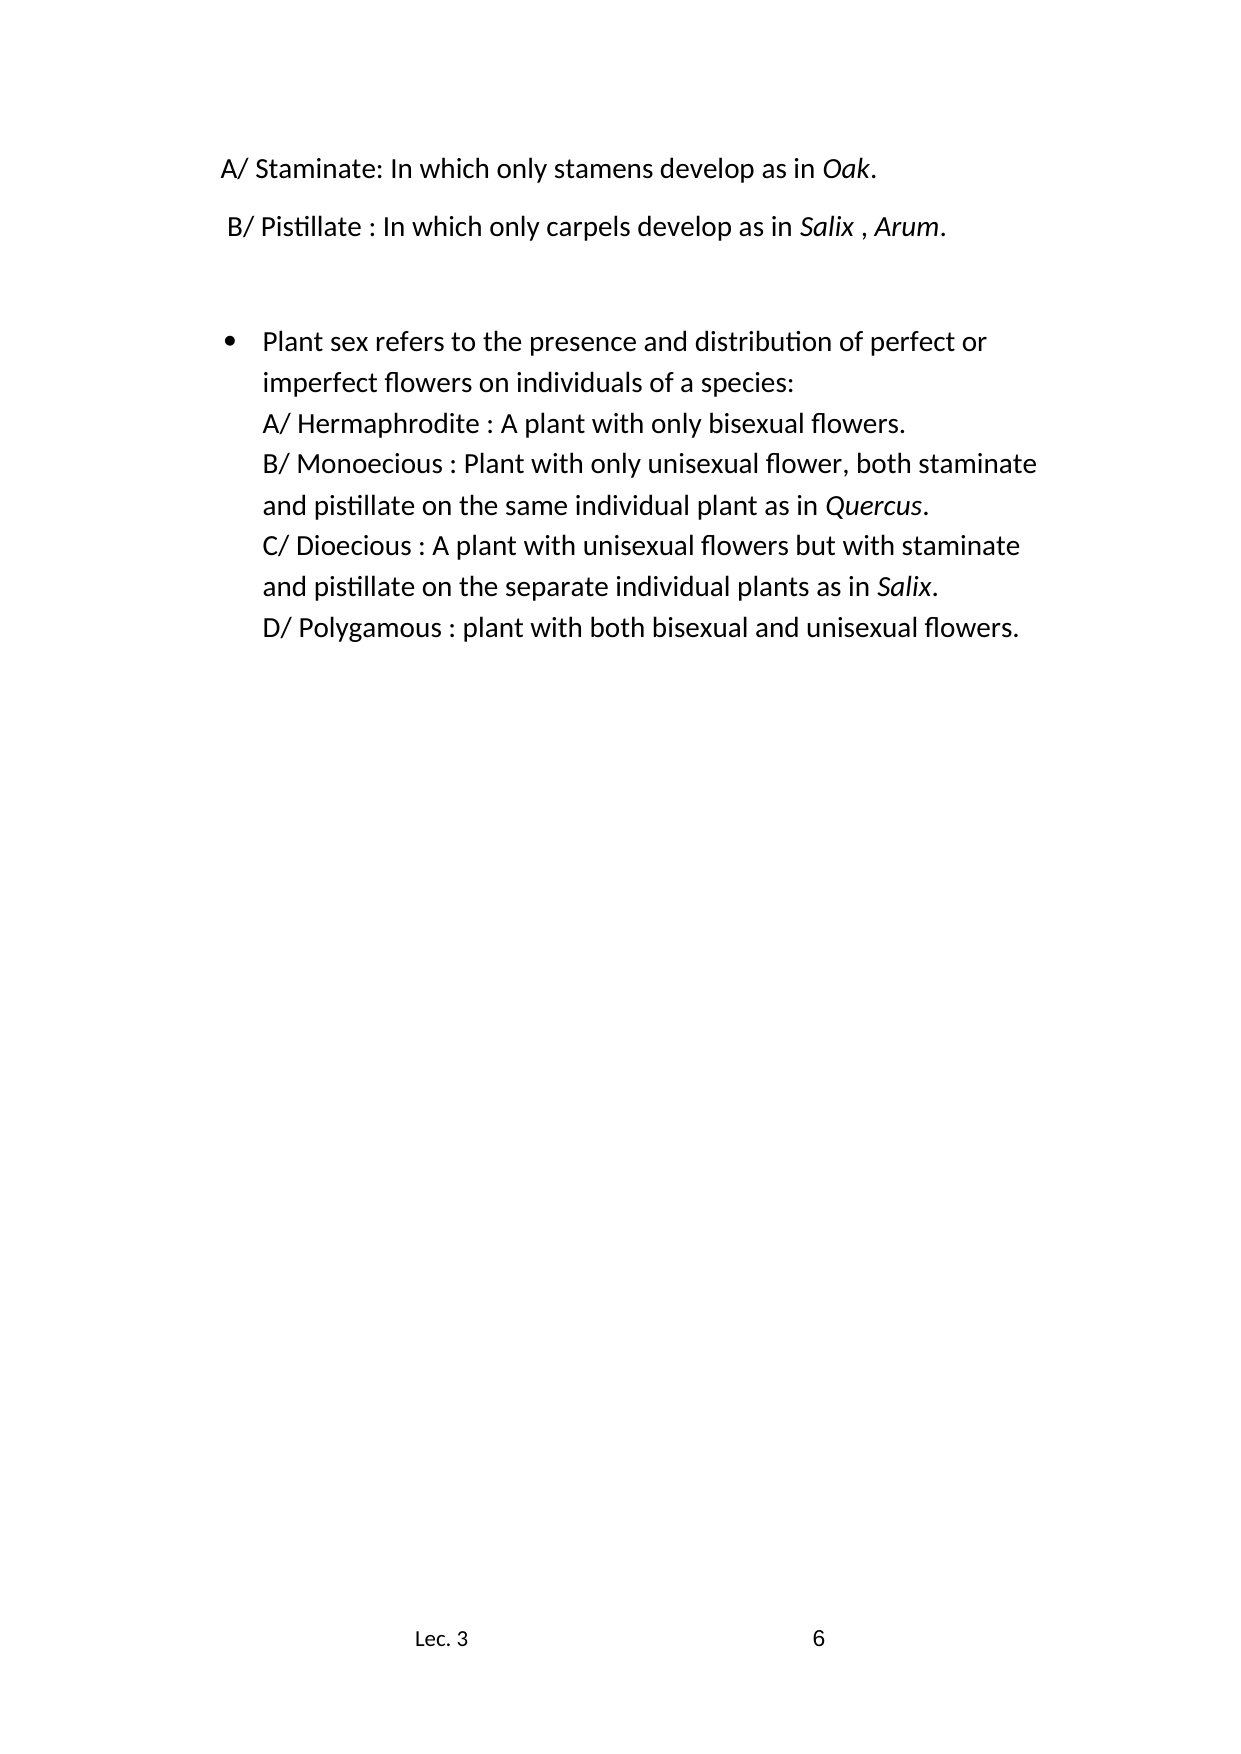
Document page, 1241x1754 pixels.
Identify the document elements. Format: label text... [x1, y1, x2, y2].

list A/ Hermaphrodite : A plant with only bisexual flowers. [262, 405, 1053, 440]
list B/ Monoecious : Plant with only unisexual flower, both staminate and pistillate on the same individual plant as in Quercus. [262, 446, 1053, 522]
list D/ Polygamous : plant with both bisexual and unisexual flowers. [262, 609, 1053, 645]
text B/ Pistillate : In which only carpels develop as in Salix , Arum. [187, 208, 1053, 243]
list Plant sex refers to the presence and distribution of perfect or imperfect flowers on individuals of a species: [225, 323, 1053, 399]
list C/ Dioecious : A plant with unisexual flowers but with staminate and pistillate on the separate individual plants as in Salix. [262, 527, 1053, 604]
text A/ Staminate: In which only stamens develop as in Oak. [187, 150, 1053, 186]
